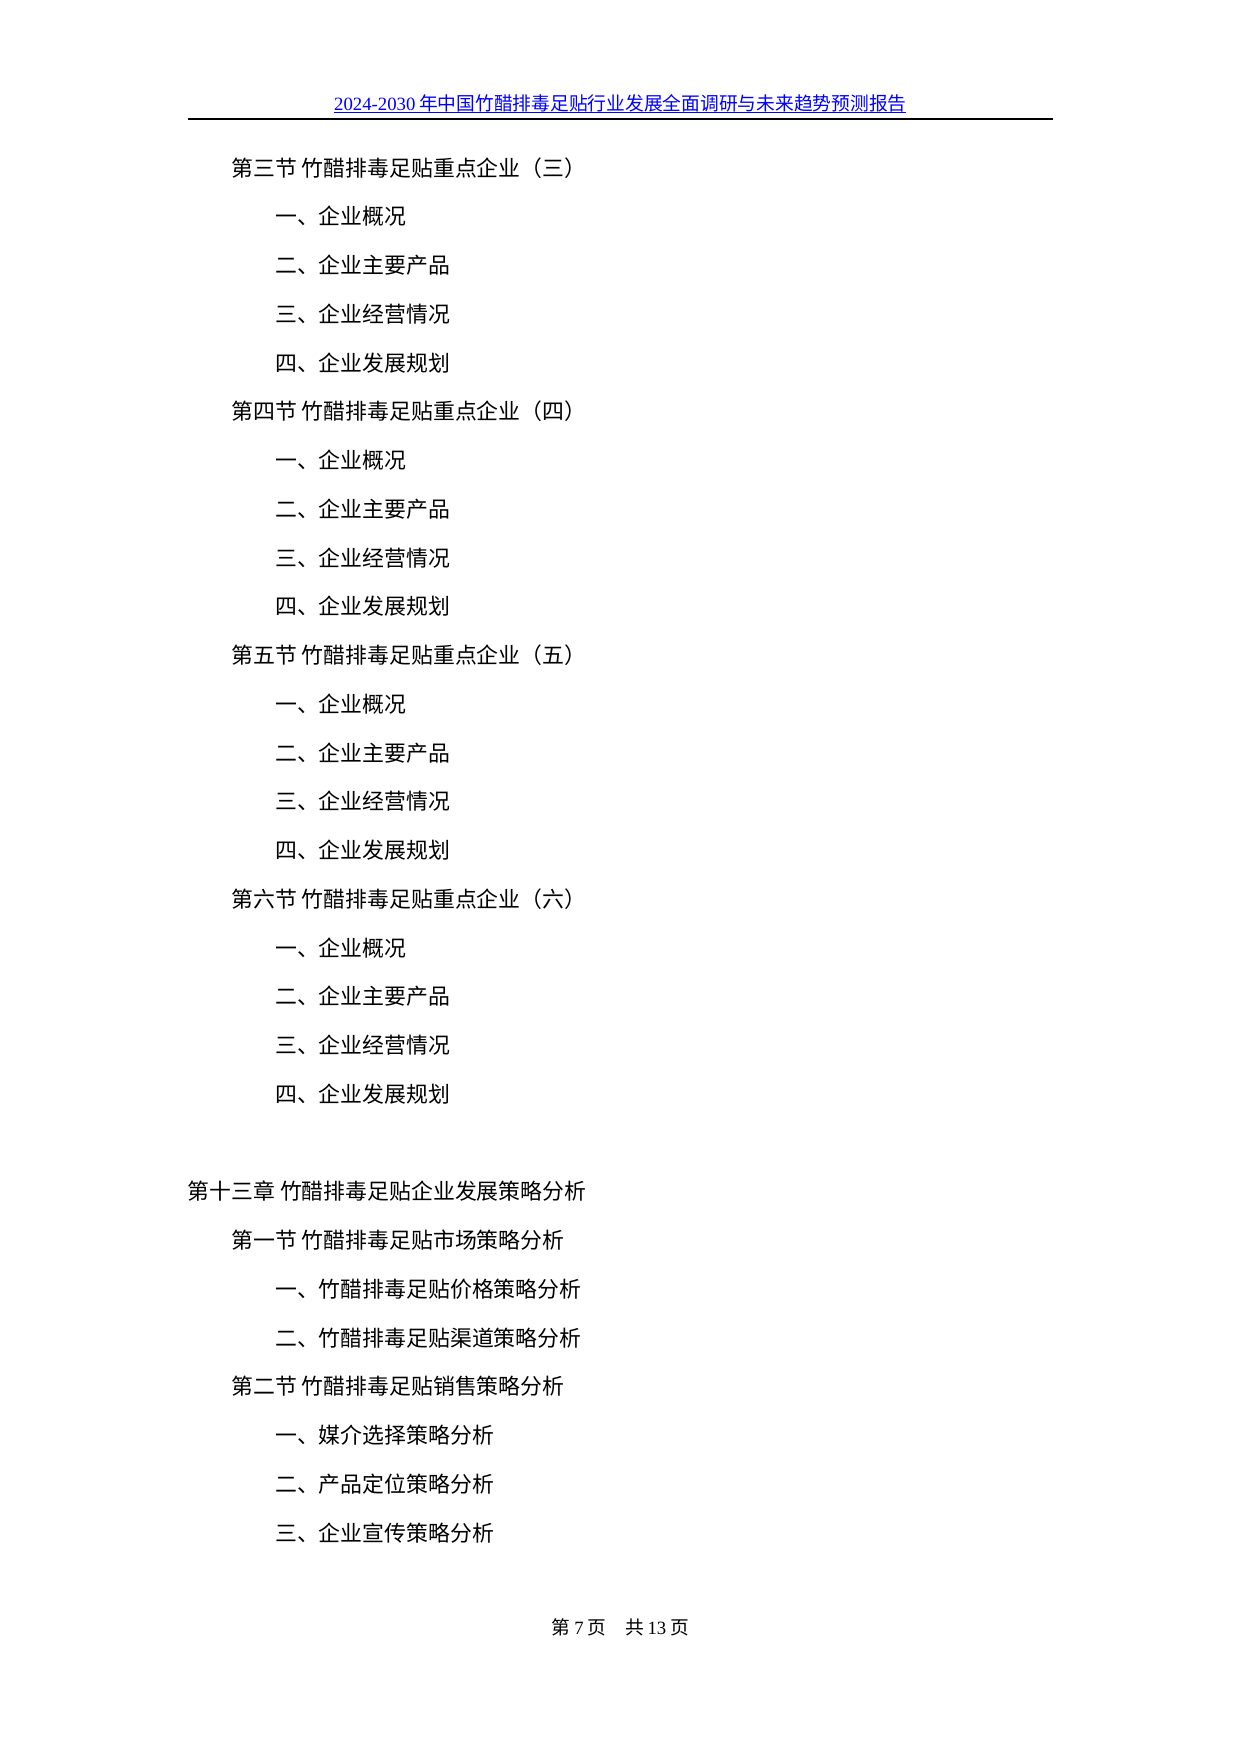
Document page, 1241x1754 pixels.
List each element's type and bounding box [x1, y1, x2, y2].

text [187, 150, 1053, 1548]
